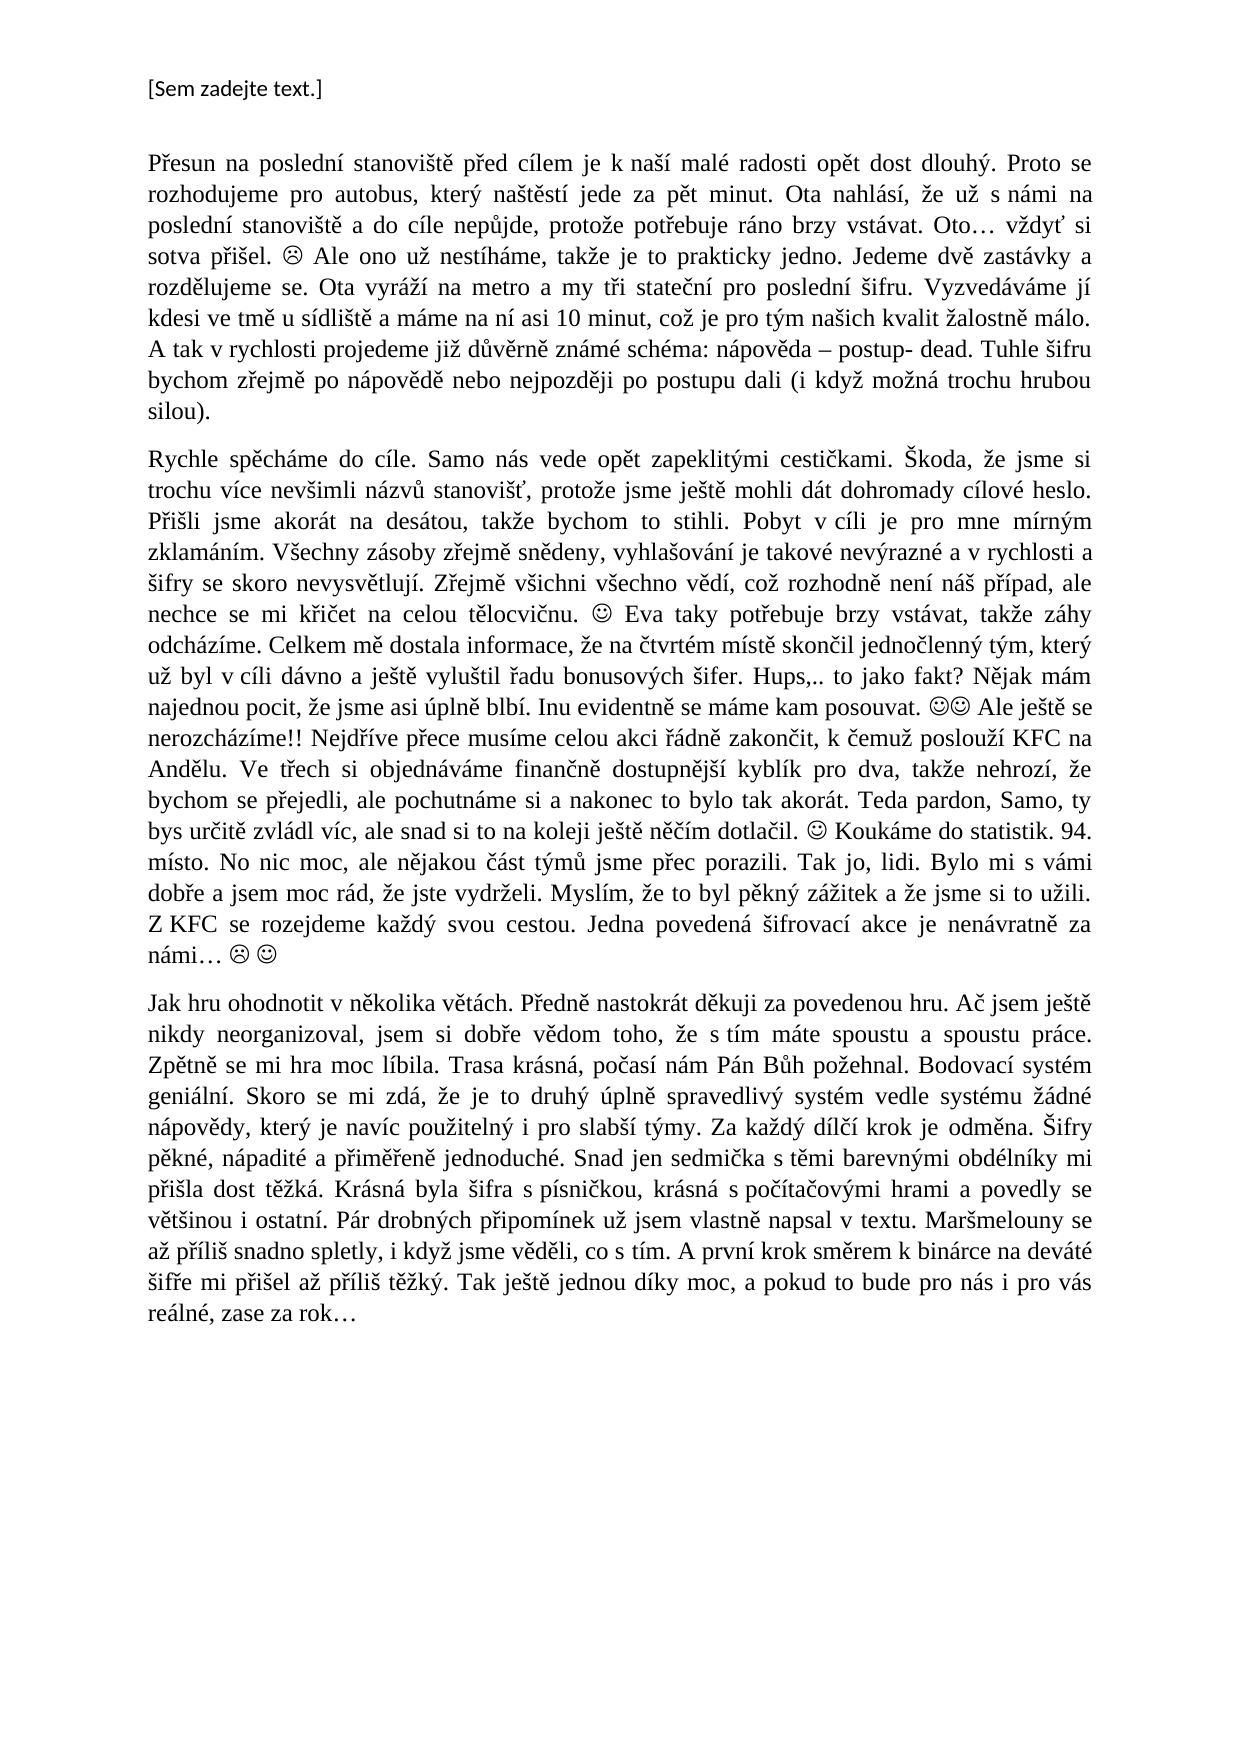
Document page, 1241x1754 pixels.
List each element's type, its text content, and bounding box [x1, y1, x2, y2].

text Rychle spěcháme do cíle. Samo nás vede opět zapeklitými cestičkami. Škoda, že jsme si trochu více nevšimli názvů stanovišť, protože jsme ještě mohli dát dohromady cílové heslo. Přišli jsme akorát na desátou, takže bychom to stihli. Pobyt v cíli je pro mne mírným zklamáním. Všechny zásoby zřejmě snědeny, vyhlašování je takové nevýrazné a v rychlosti a šifry se skoro nevysvětlují. Zřejmě všichni všechno vědí, což rozhodně není náš případ, ale nechce se mi křičet na celou tělocvičnu. Eva taky potřebuje brzy vstávat, takže záhy odcházíme. Celkem mě dostala informace, že na čtvrtém místě skončil jednočlenný tým, který už byl v cíli dávno a ještě vyluštil řadu bonusových šifer. Hups,.. to jako fakt? Nějak mám najednou pocit, že jsme asi úplně blbí. Inu evidentně se máme kam posouvat. Ale ještě se nerozcházíme!! Nejdříve přece musíme celou akci řádně zakončit, k čemuž poslouží KFC na Andělu. Ve třech si objednáváme finančně dostupnější kyblík pro dva, takže nehrozí, že bychom se přejedli, ale pochutnáme si a nakonec to bylo tak akorát. Teda pardon, Samo, ty bys určitě zvládl víc, ale snad si to na koleji ještě něčím dotlačil. Koukáme do statistik. 94. místo. No nic moc, ale nějakou část týmů jsme přec porazili. Tak jo, lidi. Bylo mi s vámi dobře a jsem moc rád, že jste vydrželi. Myslím, že to byl pěkný zážitek a že jsme si to užili. Z KFC se rozejdeme každý svou cestou. Jedna povedená šifrovací akce je nenávratně za námi… [148, 444, 1093, 969]
text Jak hru ohodnotit v několika větách. Předně nastokrát děkuji za povedenou hru. Ač jsem ještě nikdy neorganizoval, jsem si dobře vědom toho, že s tím máte spoustu a spoustu práce. Zpětně se mi hra moc líbila. Trasa krásná, počasí nám Pán Bůh požehnal. Bodovací systém geniální. Skoro se mi zdá, že je to druhý úplně spravedlivý systém vedle systému žádné nápovědy, který je navíc použitelný i pro slabší týmy. Za každý dílčí krok je odměna. Šifry pěkné, nápadité a přiměřeně jednoduché. Snad jen sedmička s těmi barevnými obdélníky mi přišla dost těžká. Krásná byla šifra s písničkou, krásná s počítačovými hrami a povedly se většinou i ostatní. Pár drobných připomínek už jsem vlastně napsal v textu. Maršmelouny se až příliš snadno spletly, i když jsme věděli, co s tím. A první krok směrem k binárce na deváté šifře mi přišel až příliš těžký. Tak ještě jednou díky moc, a pokud to bude pro nás i pro vás reálné, zase za rok… [148, 988, 1093, 1327]
text Přesun na poslední stanoviště před cílem je k naší malé radosti opět dost dlouhý. Proto se rozhodujeme pro autobus, který naštěstí jede za pět minut. Ota nahlásí, že už s námi na poslední stanoviště a do cíle nepůjde, protože potřebuje ráno brzy vstávat. Oto… vždyť si sotva přišel. Ale ono už nestíháme, takže je to prakticky jedno. Jedeme dvě zastávky a rozdělujeme se. Ota vyráží na metro a my tři stateční pro poslední šifru. Vyzvedáváme jí kdesi ve tmě u sídliště a máme na ní asi 10 minut, což je pro tým našich kvalit žalostně málo. A tak v rychlosti projedeme již důvěrně známé schéma: nápověda – postup- dead. Tuhle šifru bychom zřejmě po nápovědě nebo nejpozději po postupu dali (i když možná trochu hrubou silou). [148, 148, 1093, 425]
